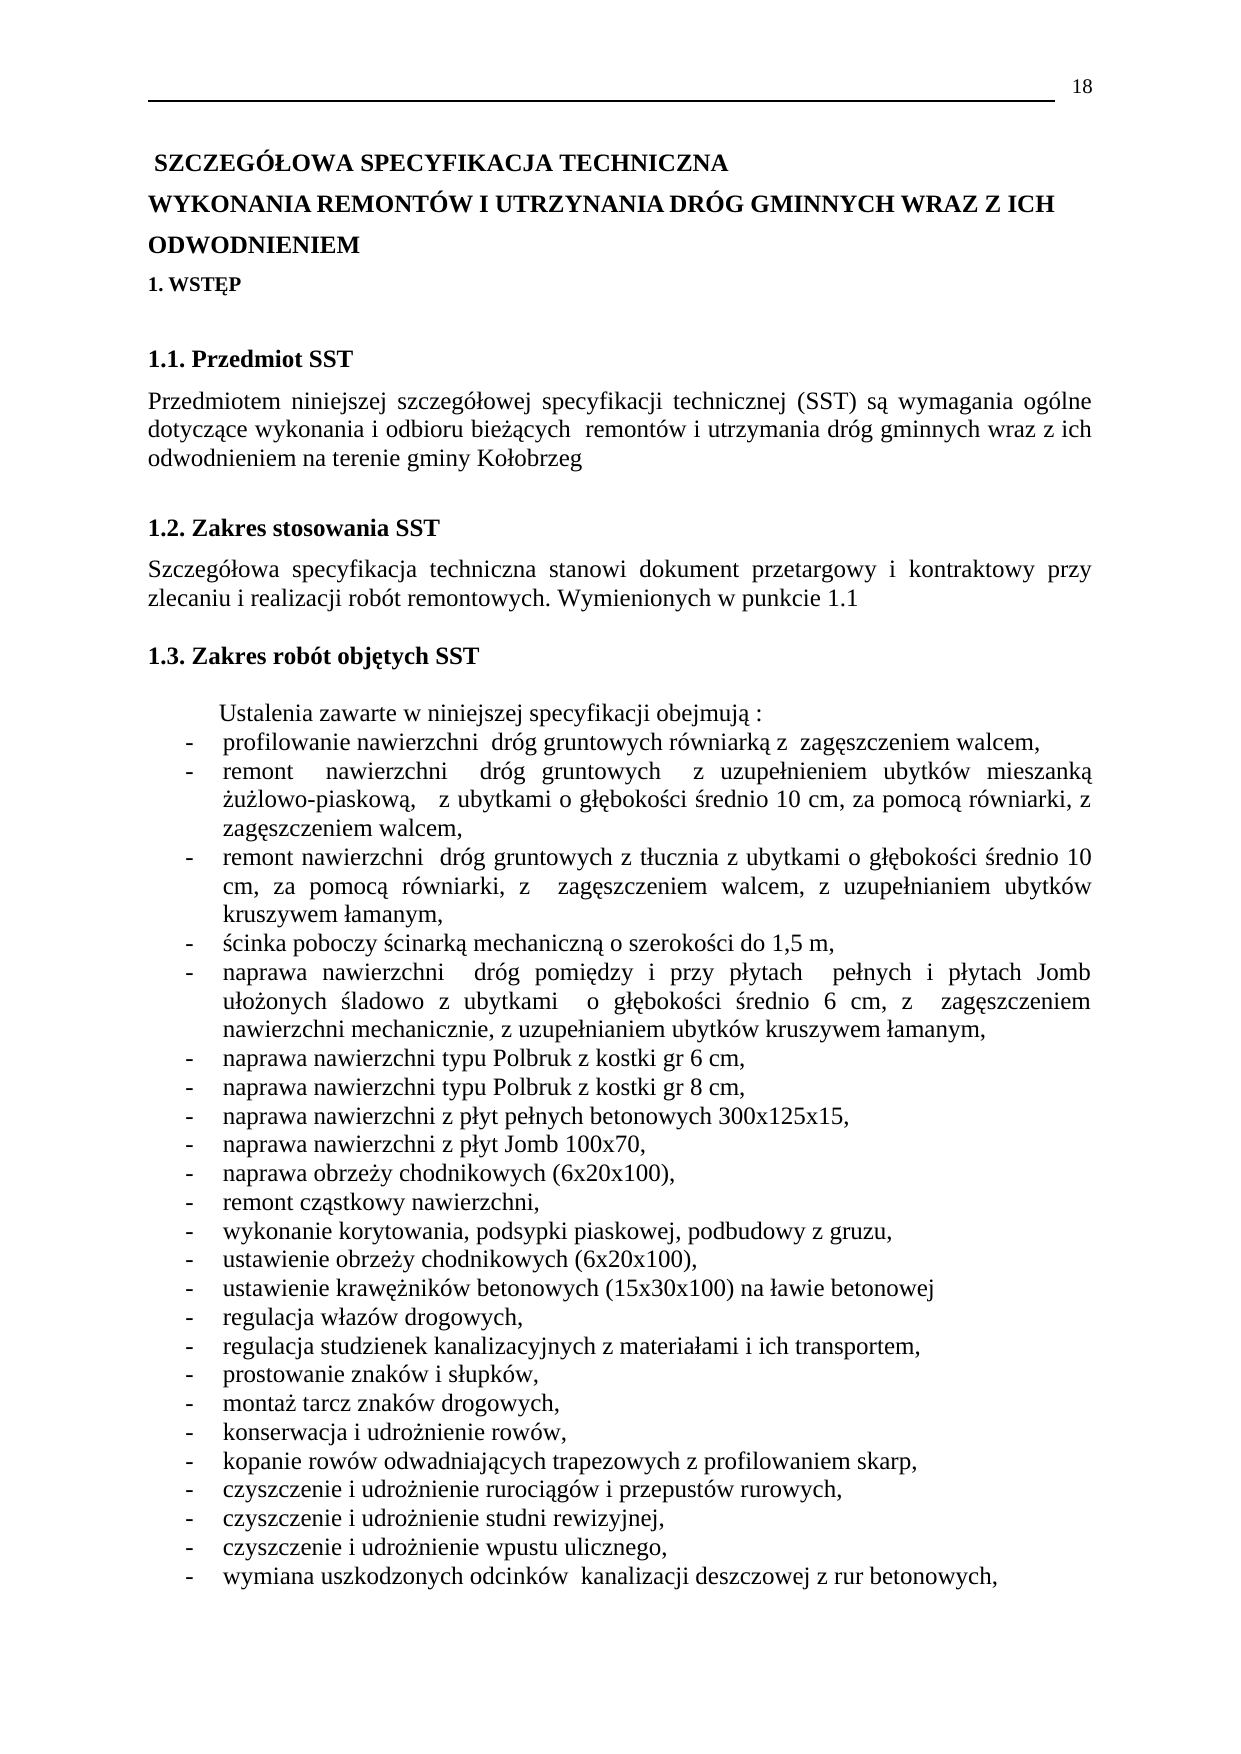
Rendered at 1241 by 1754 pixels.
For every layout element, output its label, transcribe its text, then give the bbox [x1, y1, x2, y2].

list prostowanie znaków i słupków, [185, 1359, 1092, 1388]
list naprawa nawierzchni typu Polbruk z kostki gr , [185, 1072, 1092, 1101]
list naprawa nawierzchni z płyt pełnych betonowych 300x125x15, [185, 1101, 1092, 1129]
text Ustalenia zawarte w niniejszej specyfikacji obejmują : [218, 698, 1092, 727]
list regulacja włazów drogowych, [185, 1302, 1092, 1331]
text SZCZEGÓŁOWA SPECYFIKACJA TECHNICZNA [148, 148, 1092, 176]
list ustawienie obrzeży chodnikowych (6x20x100), [185, 1244, 1092, 1273]
list czyszczenie i udrożnienie rurociągów i przepustów rurowych, [185, 1474, 1092, 1503]
subtitle 1.2. Zakres stosowania SST [148, 513, 1092, 542]
list czyszczenie i udrożnienie wpustu ulicznego, [185, 1532, 1092, 1561]
list wymiana uszkodzonych odcinków kanalizacji deszczowej z rur betonowych, [185, 1561, 1092, 1589]
list naprawa nawierzchni z płyt Jomb 100x70, [185, 1129, 1092, 1158]
subtitle 1. WSTĘP [148, 271, 1092, 296]
list profilowanie nawierzchni dróg gruntowych równiarką z zagęszczeniem walcem, [185, 727, 1092, 756]
list ścinka poboczy ścinarką mechaniczną o szerokości do , [185, 928, 1092, 957]
list naprawa nawierzchni typu Polbruk z kostki gr , [185, 1043, 1092, 1072]
list czyszczenie i udrożnienie studni rewizyjnej, [185, 1503, 1092, 1532]
list remont nawierzchni dróg gruntowych z tłucznia z ubytkami o głębokości średnio , za pomocą równiarki, z zagęszczeniem walcem, z uzupełnianiem ubytków kruszywem łamanym, [185, 842, 1092, 928]
list montaż tarcz znaków drogowych, [185, 1388, 1092, 1417]
list naprawa obrzeży chodnikowych (6x20x100), [185, 1158, 1092, 1187]
list remont cząstkowy nawierzchni, [185, 1187, 1092, 1216]
list konserwacja i udrożnienie rowów, [185, 1417, 1092, 1446]
text 1.3. Zakres robót objętych SST [148, 641, 1092, 669]
list naprawa nawierzchni dróg pomiędzy i przy płytach pełnych i płytach Jomb ułożonych śladowo z ubytkami o głębokości średnio , z zagęszczeniem nawierzchni mechanicznie, z uzupełnianiem ubytków kruszywem łamanym, [185, 957, 1092, 1043]
list ustawienie krawężników betonowych (15x30x100) na ławie betonowej [185, 1273, 1092, 1302]
subtitle 1.1. Przedmiot SST [148, 344, 1092, 373]
subtitle WYKONANIA REMONTÓW I UTRZYNANIA DRÓG GMINNYCH WRAZ Z ICH [148, 189, 1092, 218]
list regulacja studzienek kanalizacyjnych z materiałami i ich transportem, [185, 1331, 1092, 1359]
list kopanie rowów odwadniających trapezowych z profilowaniem skarp, [185, 1446, 1092, 1474]
text Przedmiotem niniejszej szczegółowej specyfikacji technicznej (SST) są wymagania ogólne dotyczące wykonania i odbioru bieżących remontów i utrzymania dróg gminnych wraz z ich odwodnieniem na terenie gminy Kołobrzeg [148, 386, 1092, 472]
subtitle ODWODNIENIEM [148, 230, 1092, 259]
list wykonanie korytowania, podsypki piaskowej, podbudowy z gruzu, [185, 1216, 1092, 1244]
list remont nawierzchni dróg gruntowych z uzupełnieniem ubytków mieszanką żużlowo-piaskową, z ubytkami o głębokości średnio , za pomocą równiarki, z zagęszczeniem walcem, [185, 756, 1092, 842]
text Szczegółowa specyfikacja techniczna stanowi dokument przetargowy i kontraktowy przy zlecaniu i realizacji robót remontowych. Wymienionych w punkcie 1.1 [148, 554, 1092, 612]
